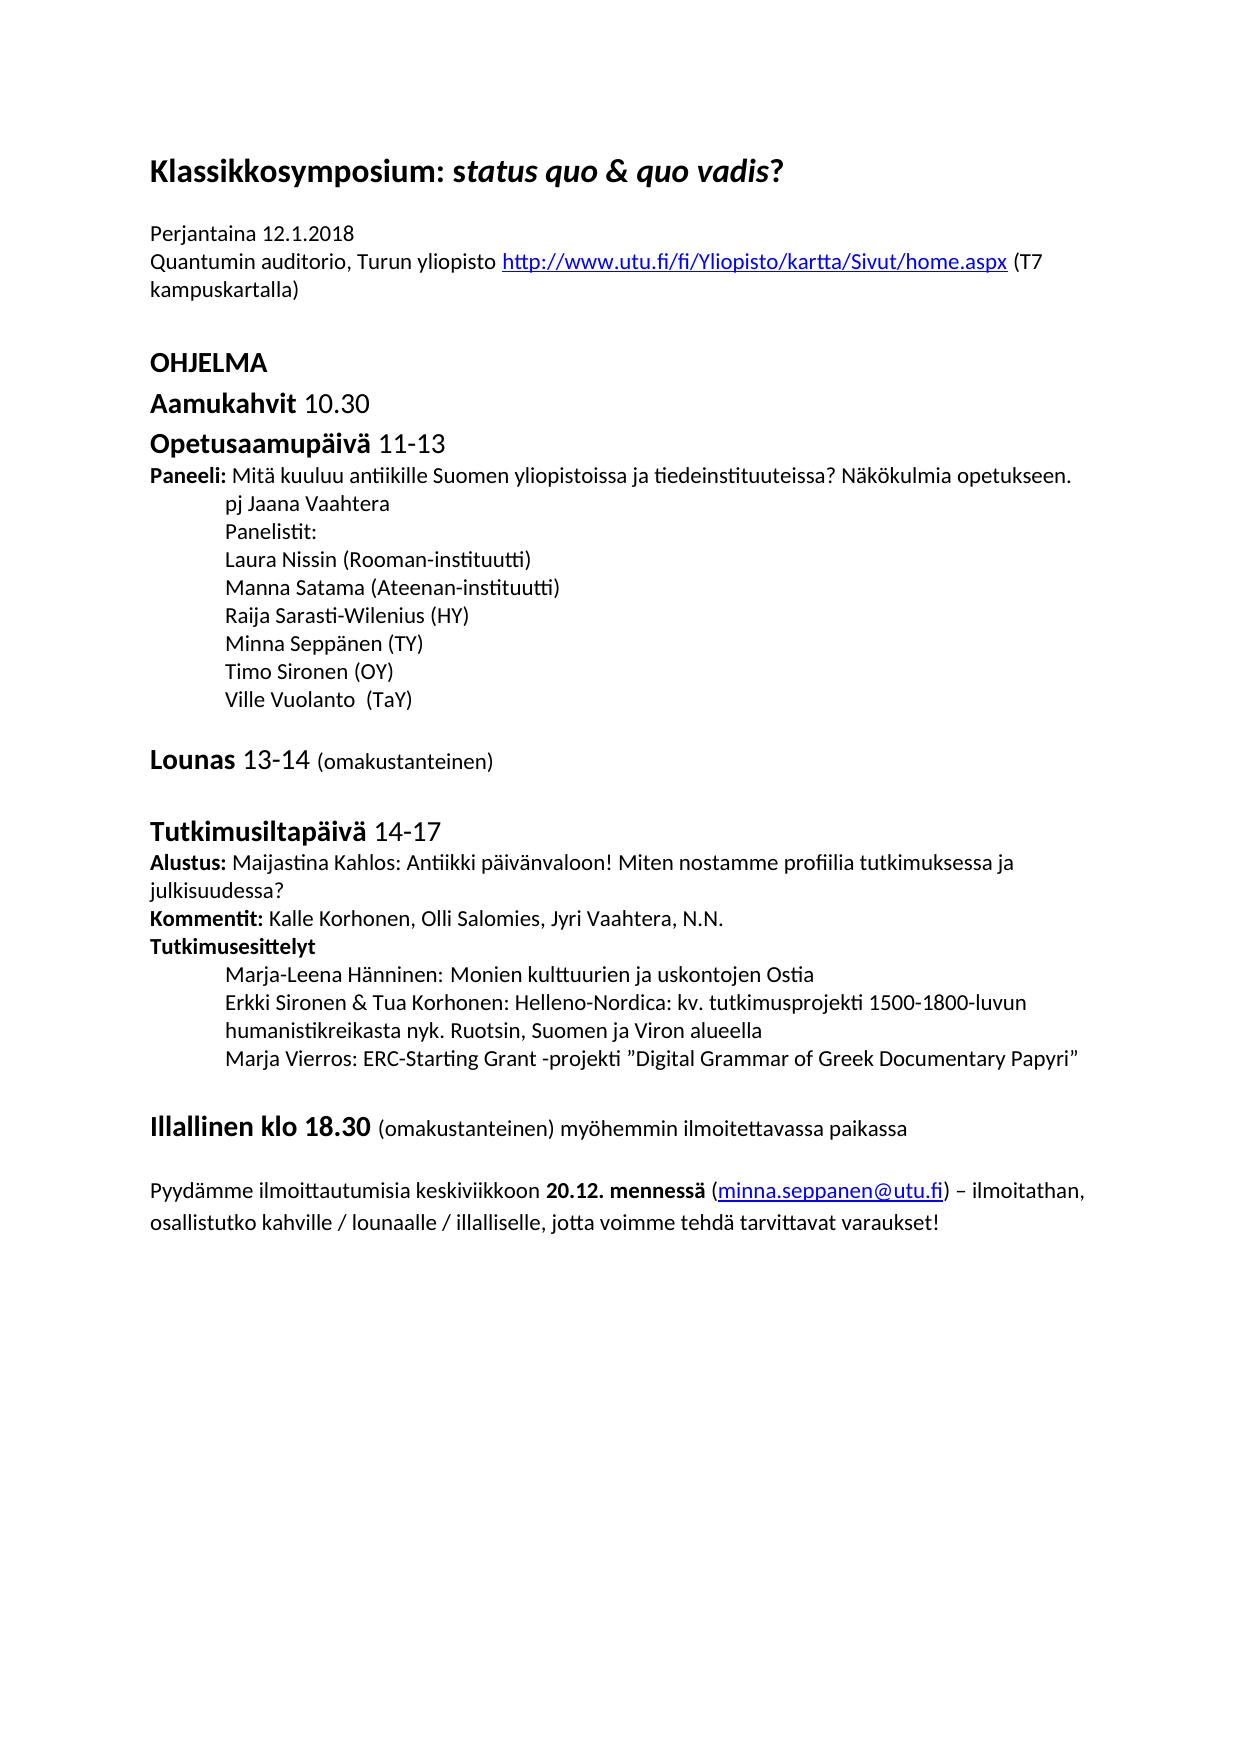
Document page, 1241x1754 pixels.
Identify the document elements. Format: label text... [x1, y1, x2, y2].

text Perjantaina 12.1.2018 Quantumin auditorio, Turun yliopisto http://www.utu.fi/fi/Yliopisto/kartta/Sivut/home.aspx (T7 kampuskartalla) [150, 219, 1090, 303]
text Tutkimusiltapäivä 14-17 Alustus: Maijastina Kahlos: Antiikki päivänvaloon! Miten nostamme profiilia tutkimuksessa ja julkisuudessa? [150, 813, 1090, 904]
text Klassikkosymposium: status quo & quo vadis? [150, 150, 1090, 219]
text Lounas 13-14 (omakustanteinen) [150, 741, 1090, 777]
text Opetusaamupäivä 11-13 Paneeli: Mitä kuuluu antiikille Suomen yliopistoissa ja tiedeinstituuteissa? Näkökulmia opetukseen. pj Jaana Vaahtera [150, 426, 1090, 517]
text Pyydämme ilmoittautumisia keskiviikkoon 20.12. mennessä (minna.seppanen@utu.fi) – ilmoitathan, osallistutko kahville / lounaalle / illalliselle, jotta voimme tehdä tarvittavat varaukset! [150, 1176, 1090, 1236]
text Tutkimusesittelyt Marja-Leena Hänninen: Monien kulttuurien ja uskontojen Ostia [150, 932, 1090, 988]
text Marja Vierros: ERC-Starting Grant -projekti ”Digital Grammar of Greek Documentary Papyri” [150, 1044, 1090, 1072]
text Ville Vuolanto (TaY) [150, 685, 1090, 713]
text Erkki Sironen & Tua Korhonen: Helleno-Nordica: kv. tutkimusprojekti 1500-1800-luvun humanistikreikasta nyk. Ruotsin, Suomen ja Viron alueella [150, 988, 1090, 1044]
text Manna Satama (Ateenan-instituutti) [150, 573, 1090, 601]
text OHJELMA [150, 344, 1090, 379]
text Aamukahvit 10.30 [150, 385, 1090, 420]
text Raija Sarasti-Wilenius (HY) [150, 601, 1090, 629]
text Timo Sironen (OY) [150, 657, 1090, 685]
text Minna Seppänen (TY) [150, 629, 1090, 657]
text Laura Nissin (Rooman-instituutti) [150, 545, 1090, 573]
text Illallinen klo 18.30 (omakustanteinen) myöhemmin ilmoitettavassa paikassa [150, 1108, 1090, 1144]
text Panelistit: [150, 517, 1090, 545]
text Kommentit: Kalle Korhonen, Olli Salomies, Jyri Vaahtera, N.N. [150, 904, 1090, 932]
